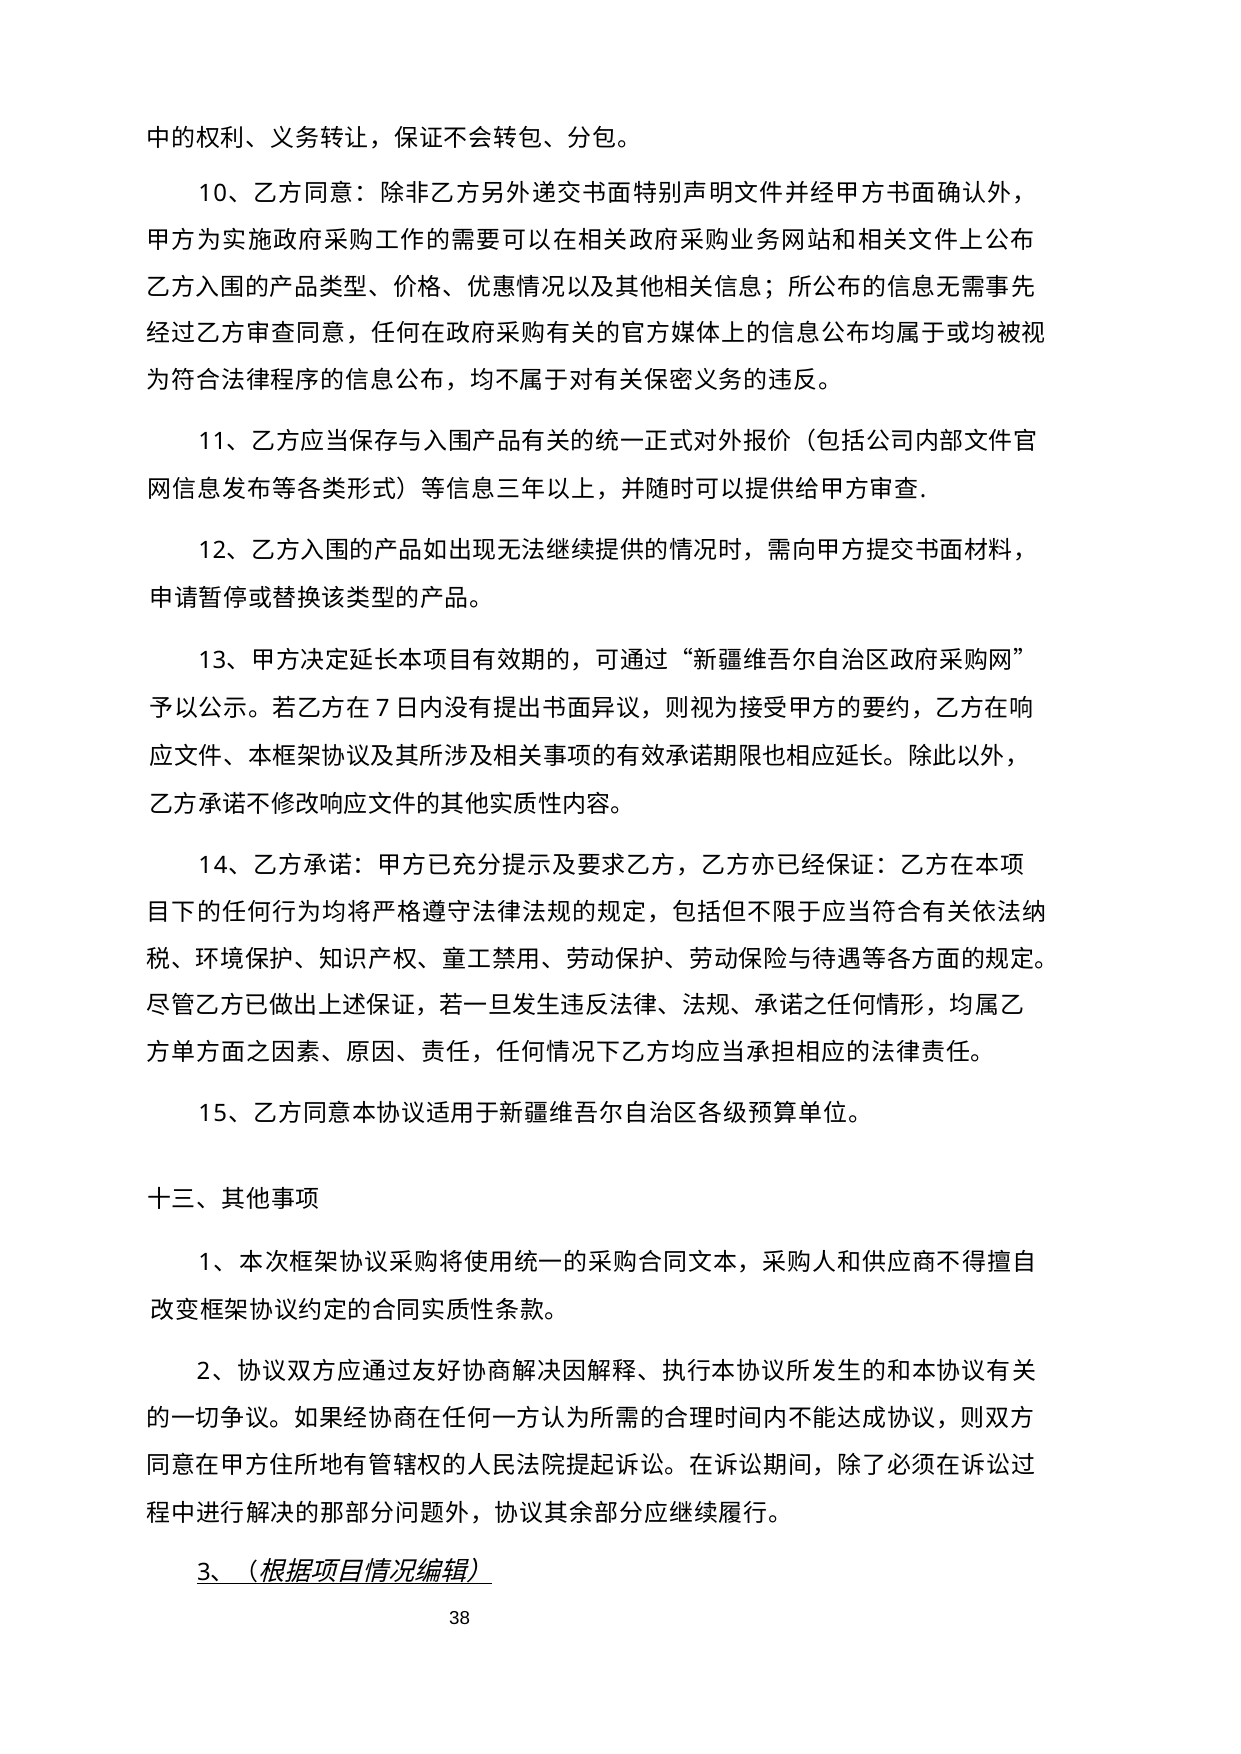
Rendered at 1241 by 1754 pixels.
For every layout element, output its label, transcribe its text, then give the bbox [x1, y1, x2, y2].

text 3、（根据项目情况编辑） [197, 1554, 1054, 1587]
text 10、乙方同意：除非乙方另外递交书面特别声明文件并经甲方书面确认外，甲方为实施政府采购工作的需要可以在相关政府采购业务网站和相关文件上公布乙方入围的产品类型、价格、优惠情况以及其他相关信息；所公布的信息无需事先经过乙方审查同意，任何在政府采购有关的官方媒体上的信息公布均属于或均被视为符合法律程序的信息公布，均不属于对有关保密义务的违反。 [146, 173, 1046, 395]
text 14、乙方承诺：甲方已充分提示及要求乙方，乙方亦已经保证：乙方在本项目下的任何行为均将严格遵守法律法规的规定，包括但不限于应当符合有关依法纳税、环境保护、知识产权、童工禁用、劳动保护、劳动保险与待遇等各方面的规定。尽管乙方已做出上述保证，若一旦发生违反法律、法规、承诺之任何情形，均属乙方单方面之因素、原因、责任，任何情况下乙方均应当承担相应的法律责任。 [146, 846, 1046, 1067]
text 13、甲方决定延长本项目有效期的，可通过“新疆维吾尔自治区政府采购网”予以公示。若乙方在7日内没有提出书面异议，则视为接受甲方的要约，乙方在响应文件、本框架协议及其所涉及相关事项的有效承诺期限也相应延长。除此以外，乙方承诺不修改响应文件的其他实质性内容。 [149, 641, 1046, 819]
text 15、乙方同意本协议适用于新疆维吾尔自治区各级预算单位。 [146, 1093, 1048, 1128]
text 12、乙方入围的产品如出现无法继续提供的情况时，需向甲方提交书面材料，申请暂停或替换该类型的产品。 [149, 531, 1046, 614]
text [146, 118, 1049, 153]
text 1、本次框架协议采购将使用统一的采购合同文本，采购人和供应商不得擅自改变框架协议约定的合同实质性条款。 [150, 1243, 1046, 1325]
text 十三、其他事项 [147, 1181, 1054, 1214]
text 2、协议双方应通过友好协商解决因解释、执行本协议所发生的和本协议有关的一切争议。如果经协商在任何一方认为所需的合理时间内不能达成协议，则双方同意在甲方住所地有管辖权的人民法院提起诉讼。在诉讼期间，除了必须在诉讼过程中进行解决的那部分问题外，协议其余部分应继续履行。 [146, 1352, 1046, 1528]
text 11、乙方应当保存与入围产品有关的统一正式对外报价（包括公司内部文件官网信息发布等各类形式）等信息三年以上，并随时可以提供给甲方审查. [147, 422, 1046, 504]
